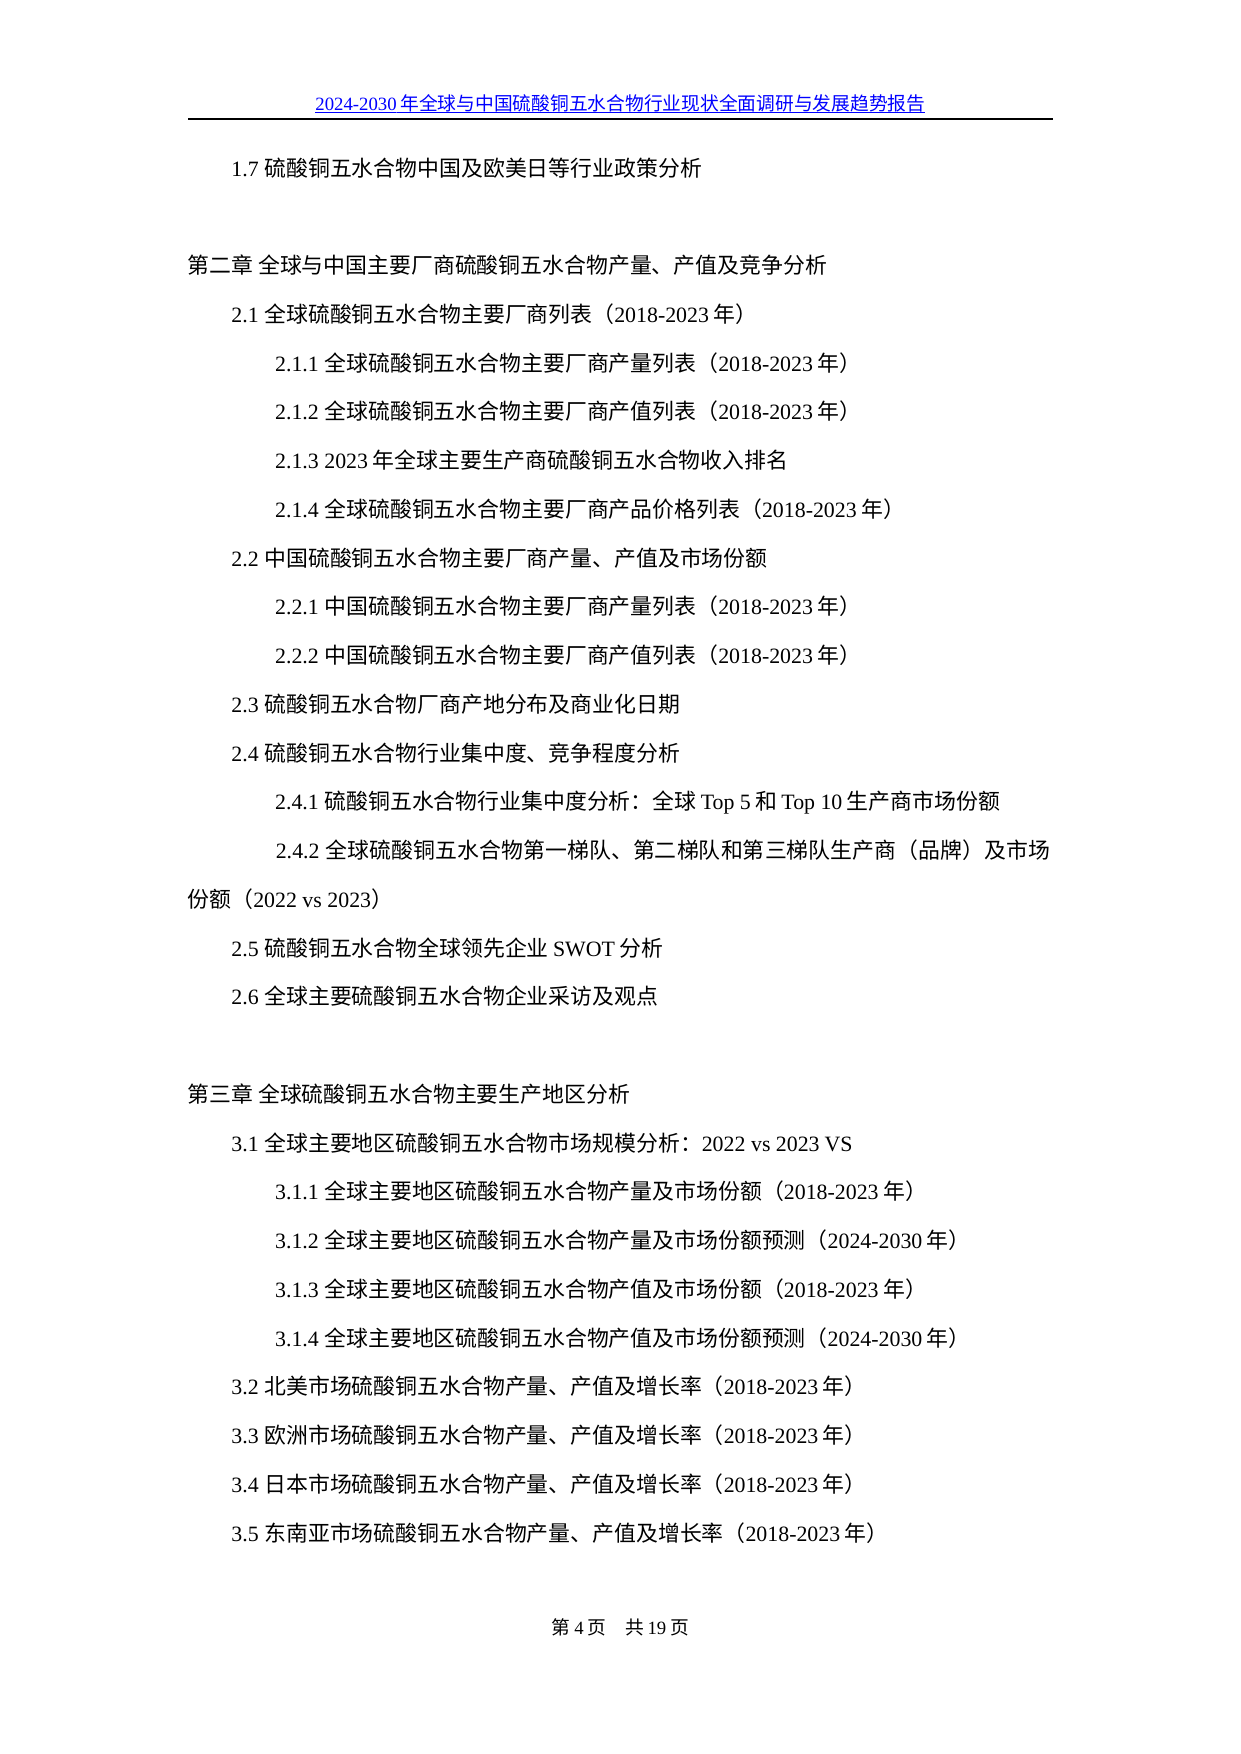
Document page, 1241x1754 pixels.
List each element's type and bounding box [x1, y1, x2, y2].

text [187, 150, 1053, 1548]
